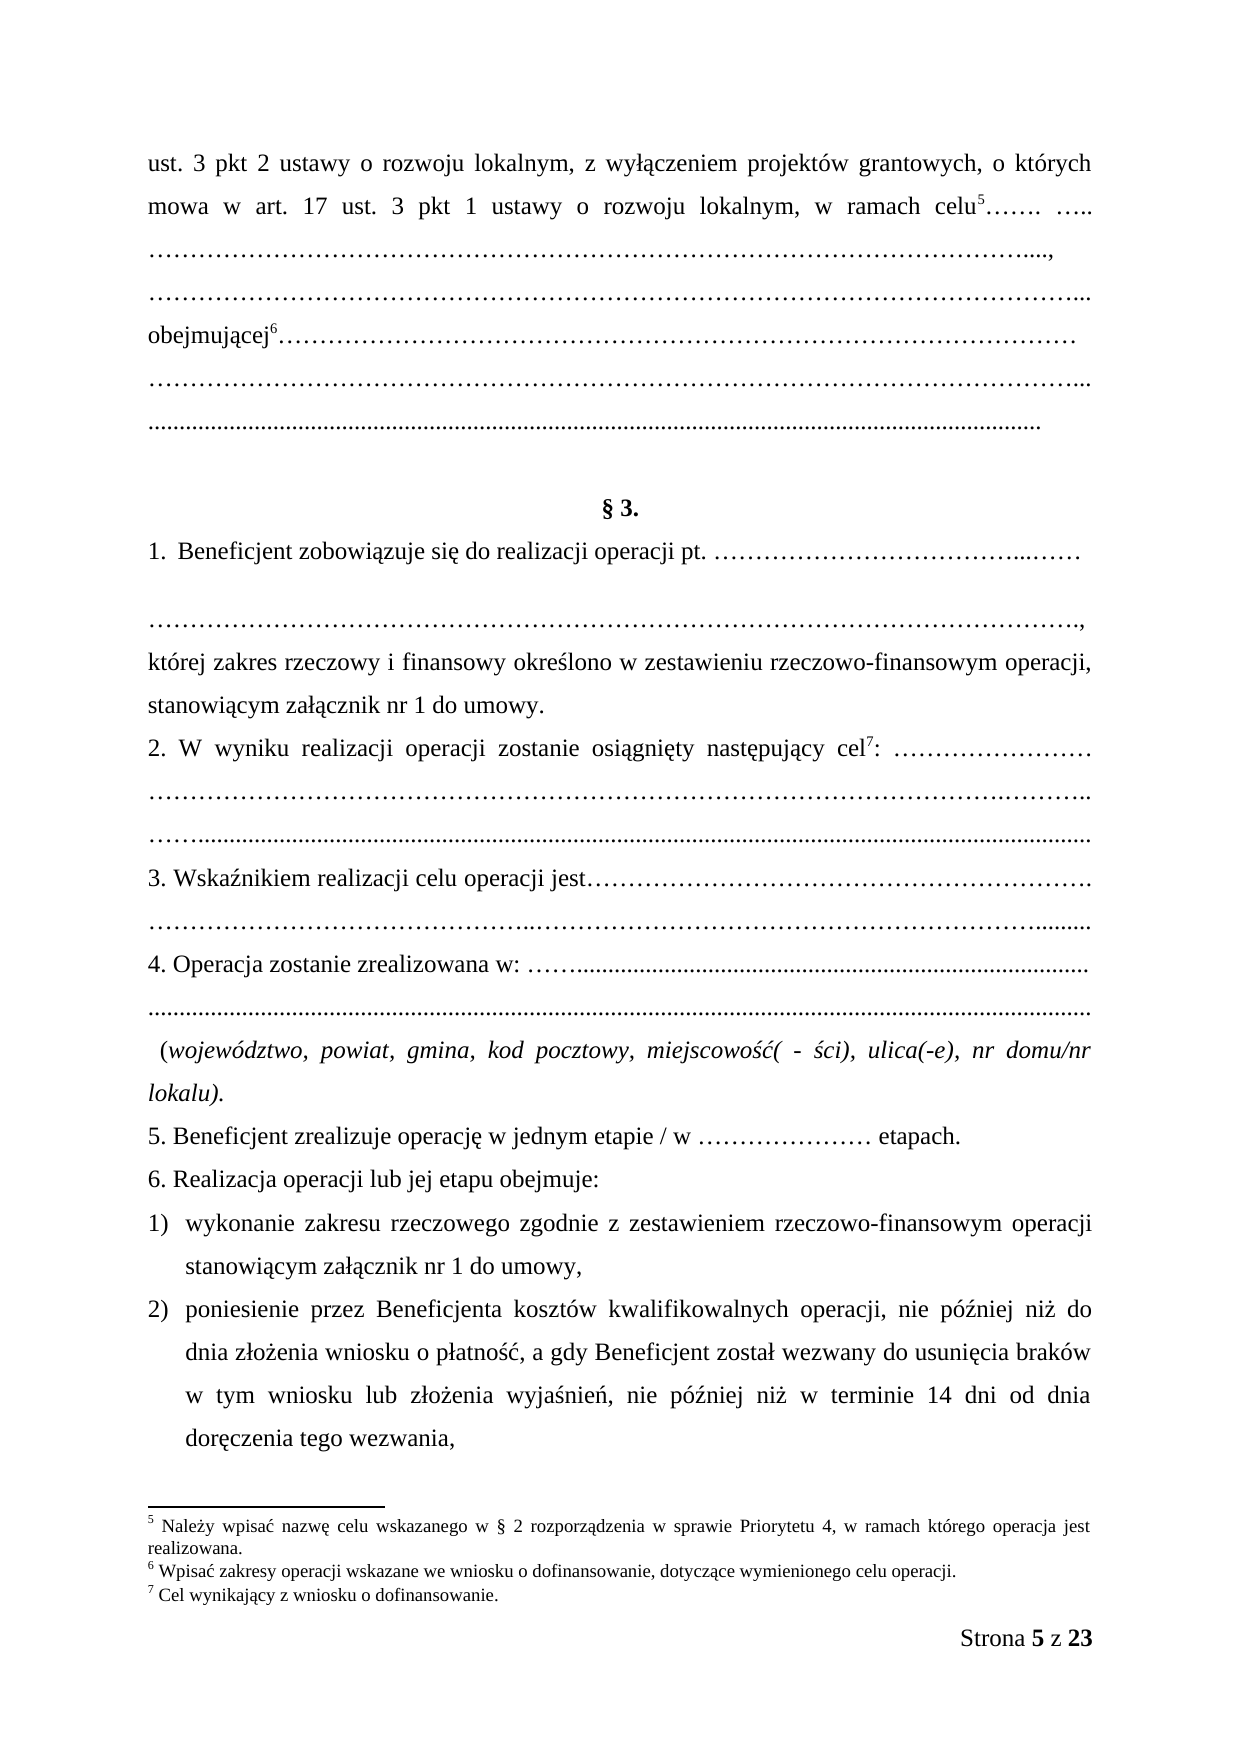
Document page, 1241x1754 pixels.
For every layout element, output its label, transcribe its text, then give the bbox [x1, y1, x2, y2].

text 5. Beneficjent zrealizuje operację w jednym etapie / w ………………… etapach. [148, 1121, 1093, 1150]
text …………………………………………………………………………………………………...obejmującej……………………………………………………………………………………………………………………………………………………………………………………….................................................................................................................................................. [148, 277, 1093, 435]
text …………………………………………………………………………………………………., której zakres rzeczowy i finansowy określono w zestawieniu rzeczowo-finansowym operacji, stanowiącym załącznik nr 1 do umowy. [148, 604, 1093, 719]
text 2. W wyniku realizacji operacji zostanie osiągnięty następujący cel: …………………… ………………………………………………………………………………………….……….. [148, 733, 1093, 805]
text § 3. [148, 493, 1093, 521]
text 3. Wskaźnikiem realizacji celu operacji jest……………………………………………………. ………………………………………..……………………………………………………......... [148, 863, 1093, 934]
text ……............................................................................................................................................... [148, 819, 1093, 848]
list wykonanie zakresu rzeczowego zgodnie z zestawieniem rzeczowo-finansowym operacji stanowiącym załącznik nr 1 do umowy, [148, 1208, 1093, 1279]
text (województwo, powiat, gmina, kod pocztowy, miejscowość( - ści), ulica(-e), nr domu/nr lokalu). [148, 1035, 1093, 1107]
text ....................................................................................................................................................... [148, 992, 1093, 1021]
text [148, 148, 1093, 263]
list poniesienie przez Beneficjenta kosztów kwalifikowalnych operacji, nie później niż do dnia złożenia wniosku o płatność, a gdy Beneficjent został wezwany do usunięcia braków w tym wniosku lub złożenia wyjaśnień, nie później niż w terminie 14 dni od dnia doręczenia tego wezwania, [148, 1294, 1093, 1452]
list Beneficjent zobowiązuje się do realizacji operacji pt. ………………………………...…… [148, 536, 1093, 564]
text 4. Operacja zostanie zrealizowana w: …….................................................................................. [148, 949, 1093, 978]
text 6. Realizacja operacji lub jej etapu obejmuje: [148, 1164, 1093, 1193]
